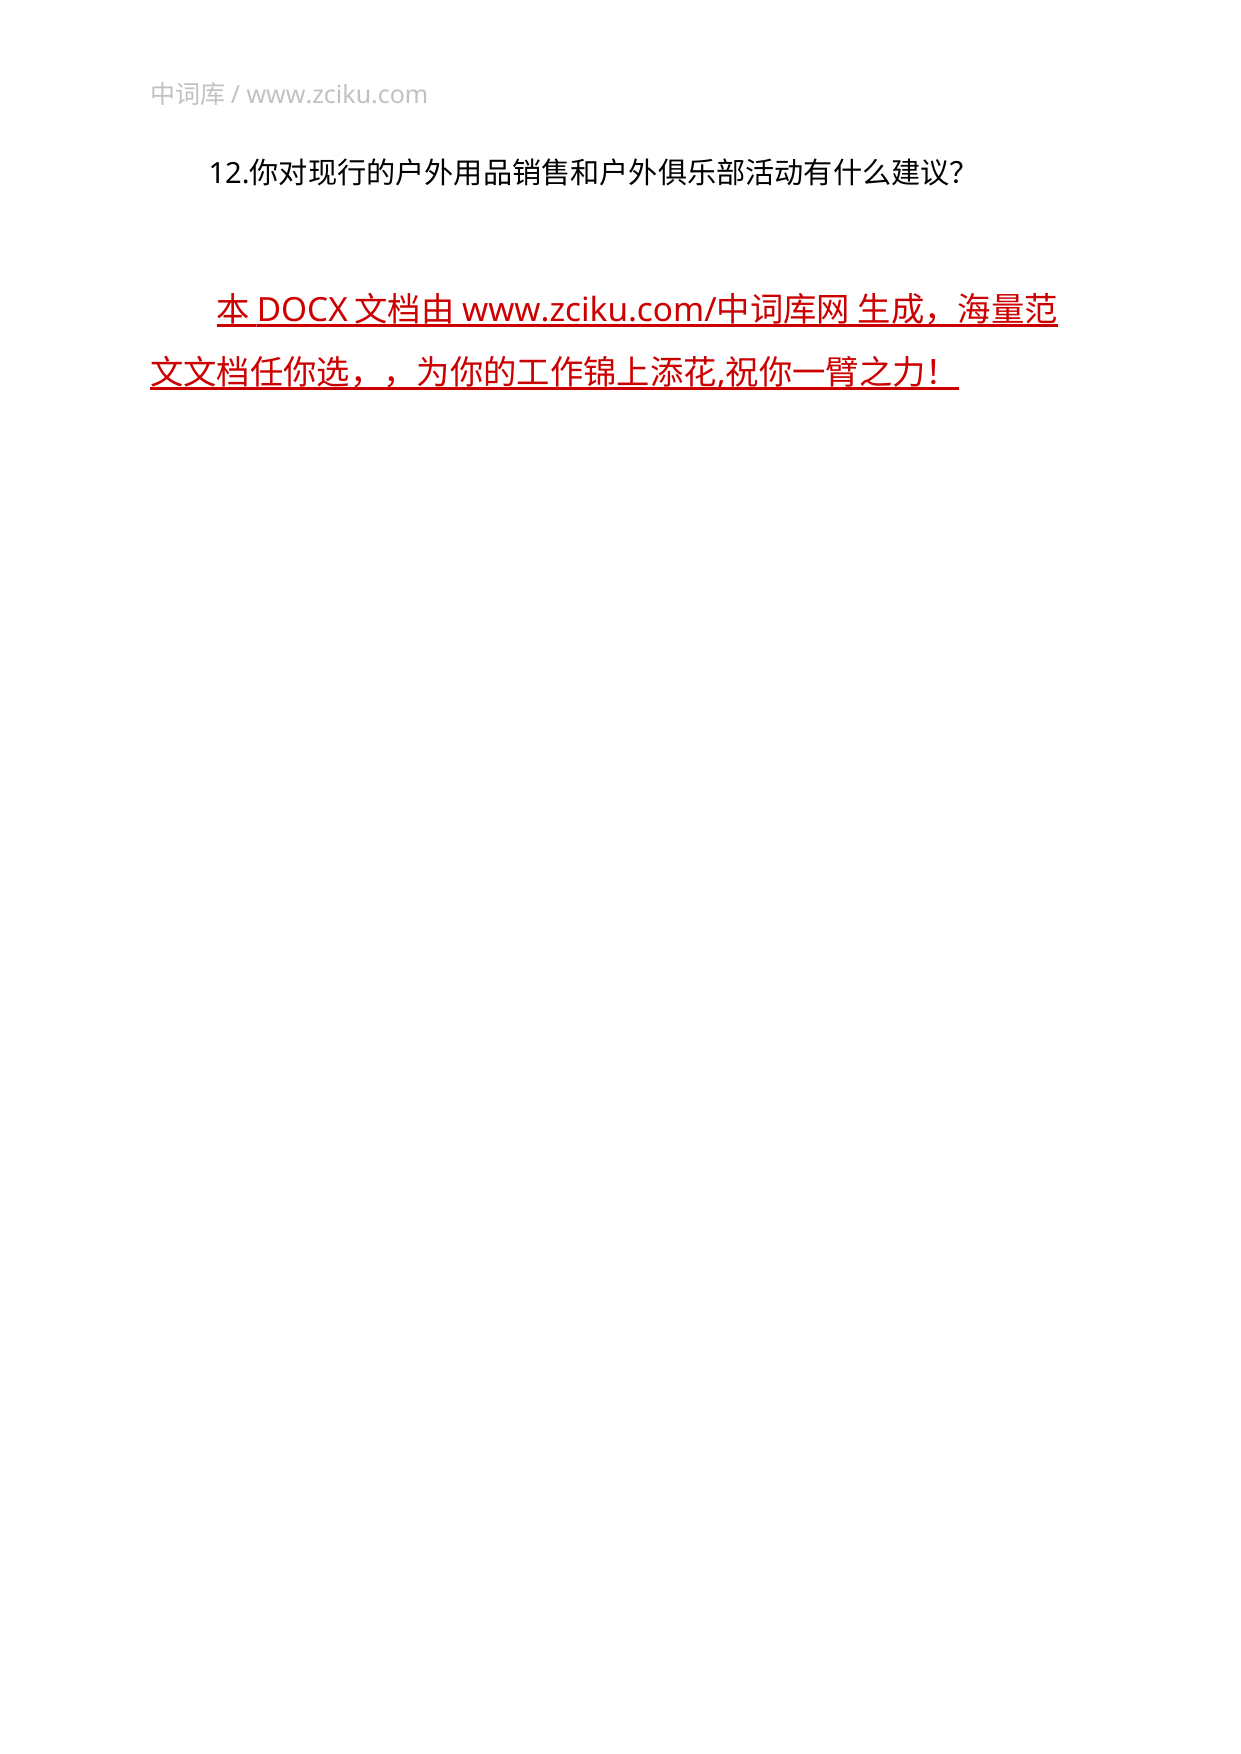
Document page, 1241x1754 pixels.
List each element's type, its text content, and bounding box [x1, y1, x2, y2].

text 12.你对现行的户外用品销售和户外俱乐部活动有什么建议？ [150, 150, 1090, 192]
text 本DOCX文档由 www.zciku.com/中词库网 生成，海量范文文档任你选，，为你的工作锦上添花,祝你一臂之力！ [150, 283, 1090, 394]
